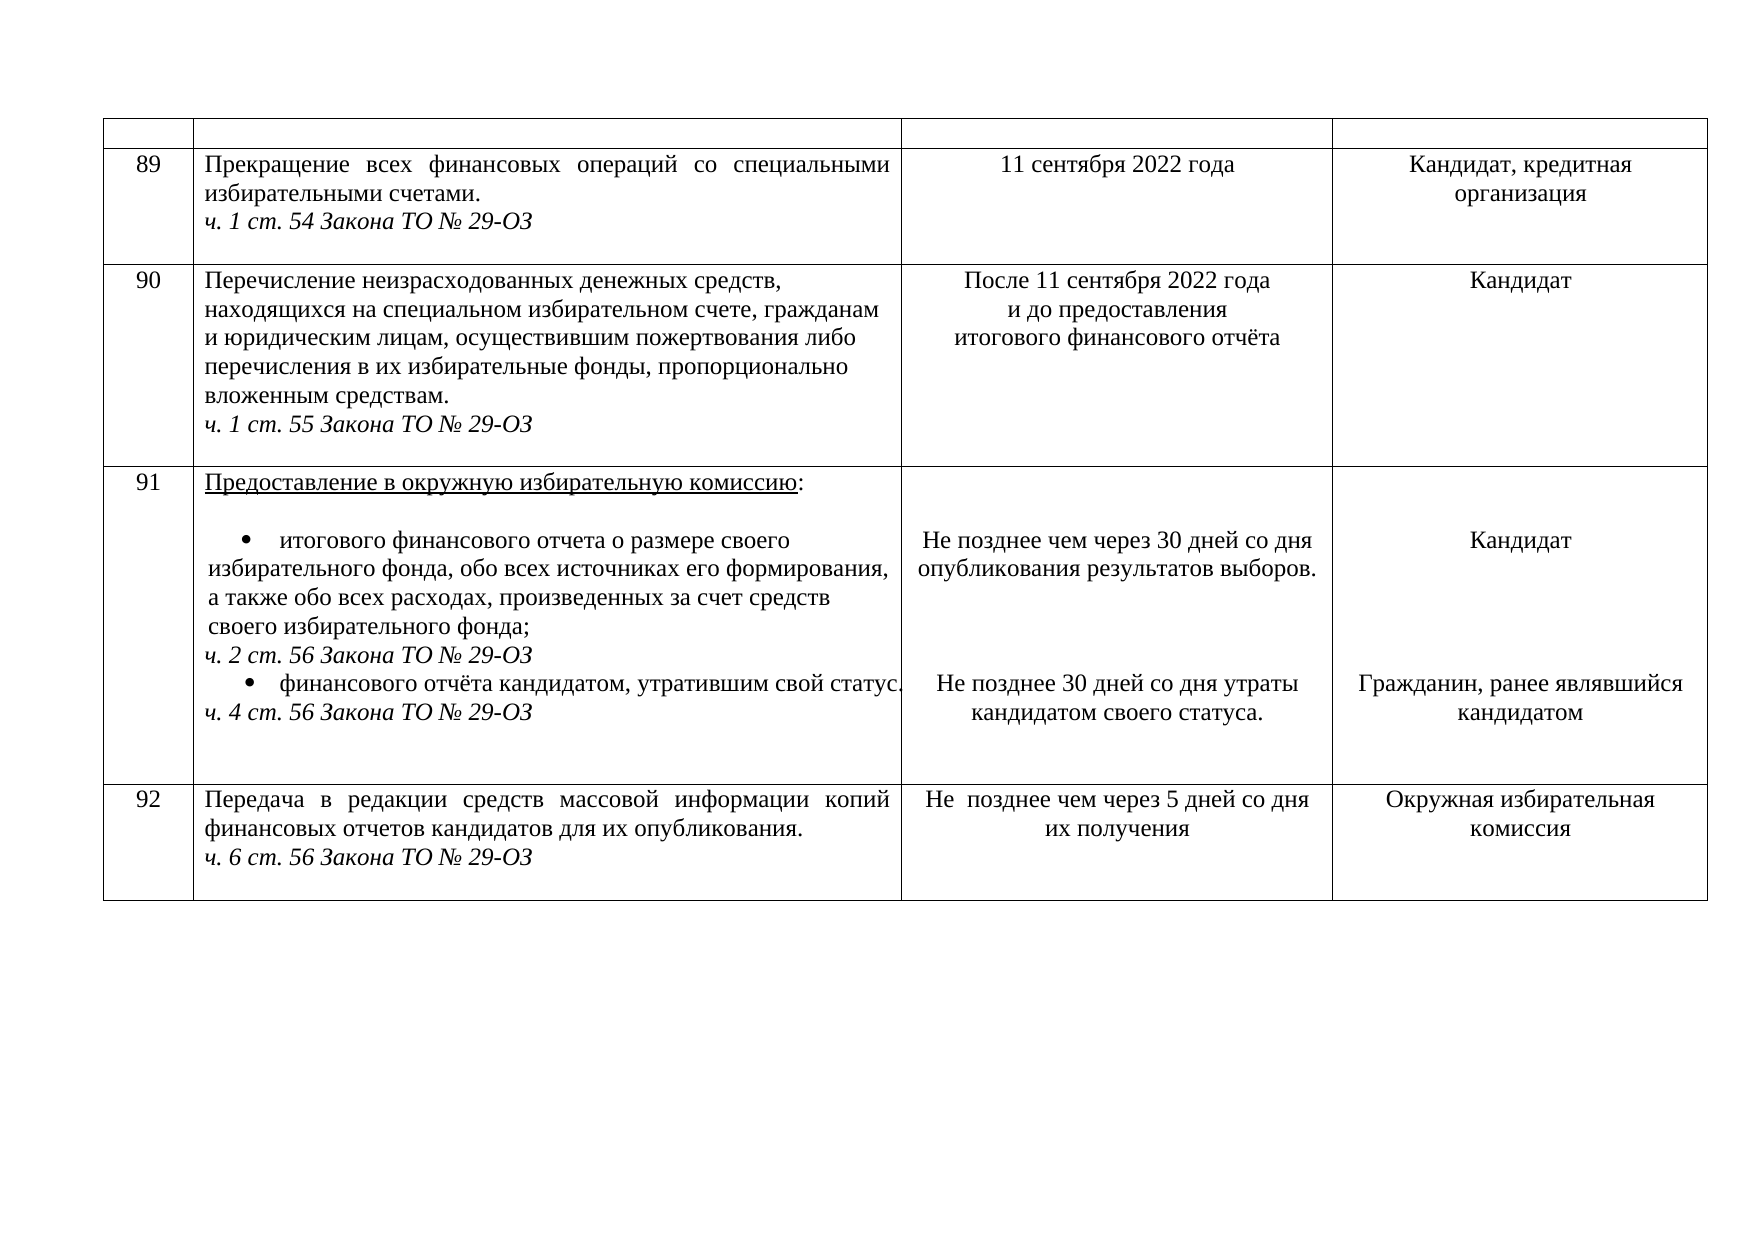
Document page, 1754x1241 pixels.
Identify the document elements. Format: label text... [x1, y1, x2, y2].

table_cell Не позднее чем через 30 дней со дня опубликования результатов выборов. Не позднее 30 дней со дня утраты кандидатом своего статуса. [902, 467, 1332, 783]
table_cell Не позднее чем через 5 дней со дня их получения [902, 785, 1332, 899]
table_cell Передача в редакции средств массовой информации копий финансовых отчетов кандидатов для их опубликования. ч. 6 ст. 56 Закона ТО № 29-ОЗ [194, 785, 901, 899]
table_cell 11 сентября 2022 года [902, 149, 1332, 264]
table_cell 90 [104, 265, 193, 466]
table_cell 88 [104, 119, 193, 148]
table_cell Перечисление неизрасходованных денежных средств, находящихся на специальном избирательном счете, гражданам и юридическим лицам, осуществившим пожертвования либо перечисления в их избирательные фонды, пропорционально вложенным средствам. ч. 1 ст. 55 Закона ТО № 29-ОЗ [194, 265, 901, 466]
table_cell Кандидат Гражданин, ранее являвшийся кандидатом [1333, 467, 1707, 783]
table_cell Предоставление в окружную избирательную комиссию: итогового финансового отчета о размере своего избирательного фонда, обо всех источниках его формирования, а также обо всех расходах, произведенных за счет средств своего избирательного фонда; ч. 2 ст. 56 Закона ТО № 29-ОЗ финансового отчёта кандидатом, утратившим свой статус. ч. 4 ст. 56 Закона ТО № 29-ОЗ [194, 467, 901, 783]
table_cell Окружная избирательная комиссия [1333, 785, 1707, 899]
table_cell Кандидат [1333, 265, 1707, 466]
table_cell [194, 119, 901, 148]
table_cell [1333, 119, 1707, 148]
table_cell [902, 119, 1332, 148]
table_cell 89 [104, 149, 193, 264]
table_cell 91 [104, 467, 193, 783]
table_cell 92 [104, 785, 193, 899]
table_cell Прекращение всех финансовых операций со специальными избирательными счетами. ч. 1 ст. 54 Закона ТО № 29-ОЗ [194, 149, 901, 264]
table_cell Кандидат, кредитная организация [1333, 149, 1707, 264]
table_cell После 11 сентября 2022 года и до предоставления итогового финансового отчёта [902, 265, 1332, 466]
